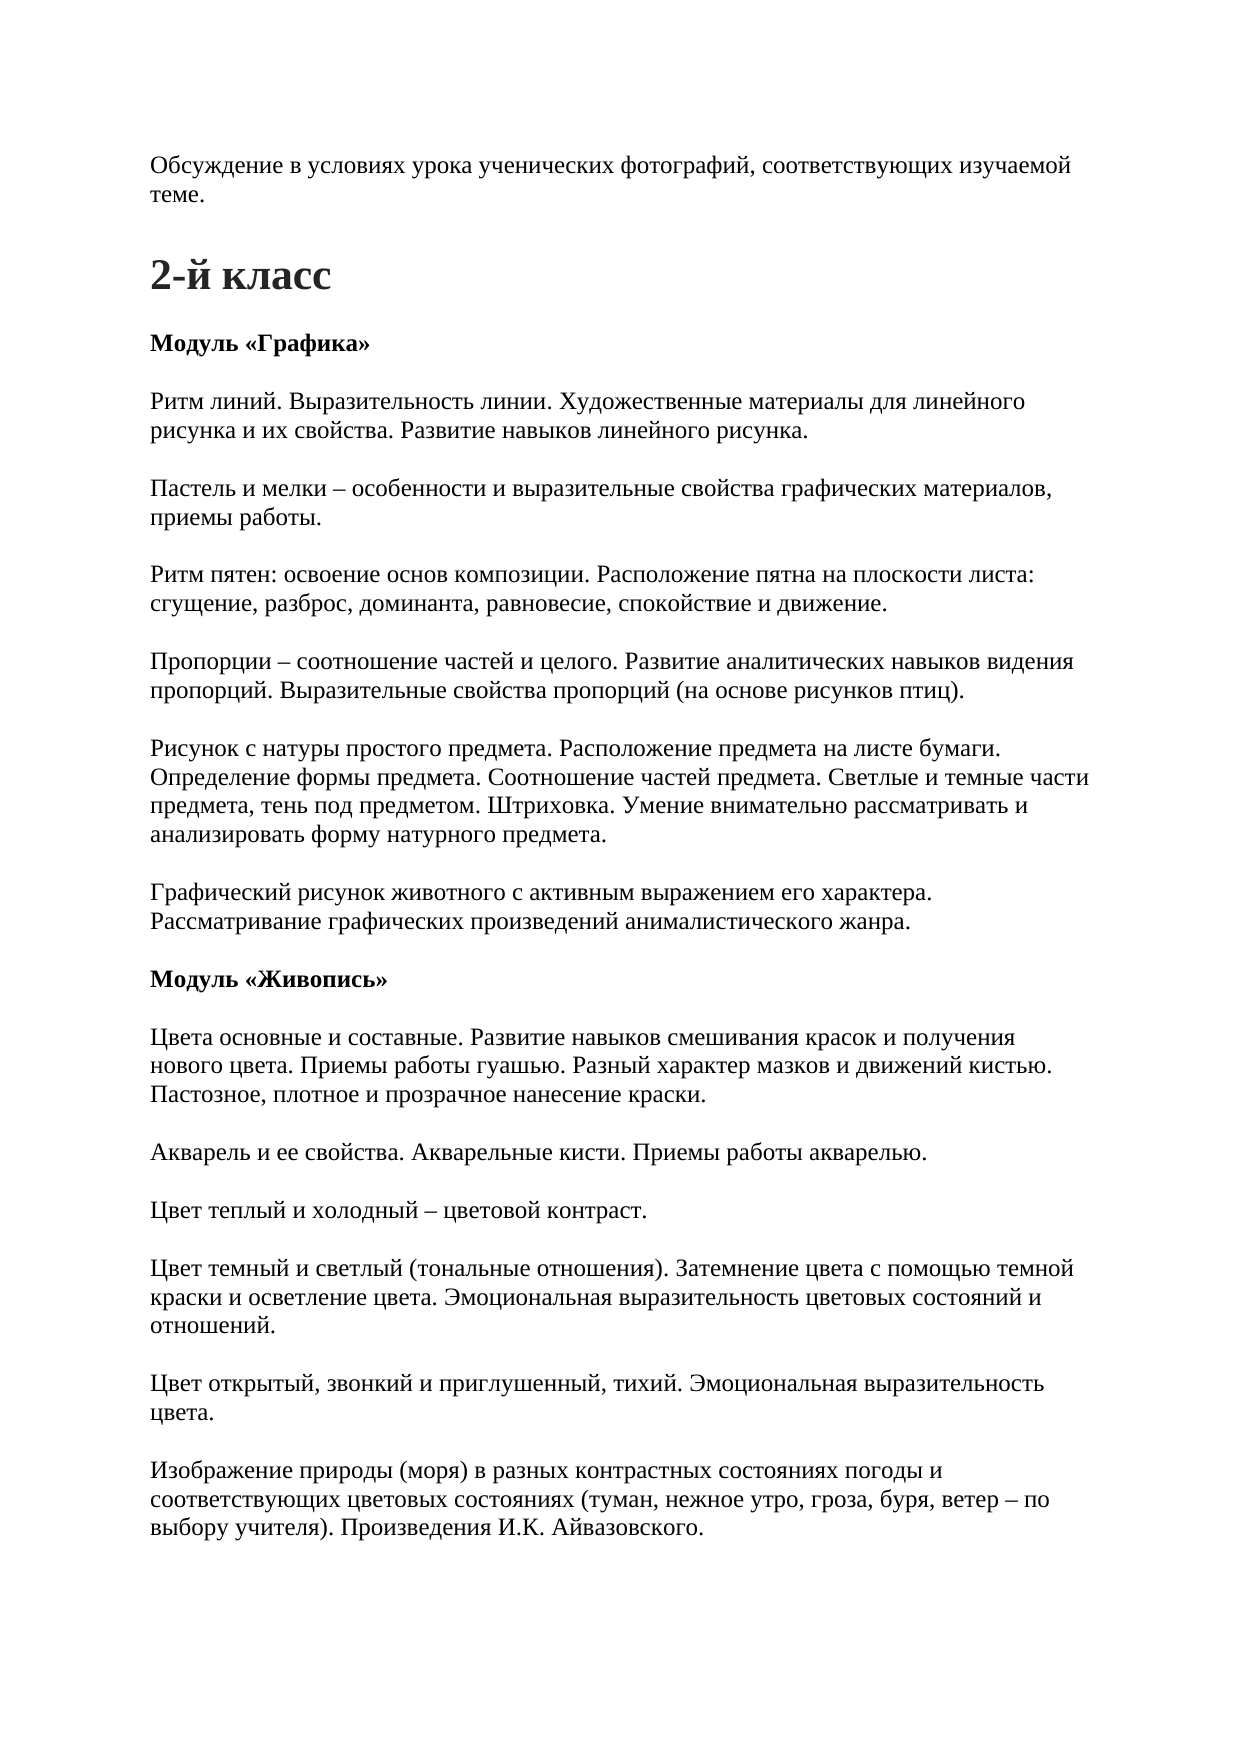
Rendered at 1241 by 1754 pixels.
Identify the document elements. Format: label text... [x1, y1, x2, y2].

text Цвет теплый и холодный – цветовой контраст. [150, 1195, 1090, 1224]
text Пропорции – соотношение частей и целого. Развитие аналитических навыков видения пропорций. Выразительные свойства пропорций (на основе рисунков птиц). [150, 646, 1090, 704]
text Пастель и мелки – особенности и выразительные свойства графических материалов, приемы работы. [150, 473, 1090, 530]
text Акварель и ее свойства. Акварельные кисти. Приемы работы акварелью. [150, 1137, 1090, 1166]
text Ритм пятен: освоение основ композиции. Расположение пятна на плоскости листа: сгущение, разброс, доминанта, равновесие, спокойствие и движение. [150, 559, 1090, 617]
text Модуль «Живопись» [150, 964, 1090, 992]
text Графический рисунок животного с активным выражением его характера. Рассматривание графических произведений анималистического жанра. [150, 877, 1090, 934]
text Ритм линий. Выразительность линии. Художественные материалы для линейного рисунка и их свойства. Развитие навыков линейного рисунка. [150, 386, 1090, 444]
text Обсуждение в условиях урока ученических фотографий, соответствующих изучаемой теме. [150, 150, 1090, 207]
text Изображение природы (моря) в разных контрастных состояниях погоды и соответствующих цветовых состояниях (туман, нежное утро, гроза, буря, ветер – по выбору учителя). Произведения И.К. Айвазовского. [150, 1455, 1090, 1541]
text Цвета основные и составные. Развитие навыков смешивания красок и получения нового цвета. Приемы работы гуашью. Разный характер мазков и движений кистью. Пастозное, плотное и прозрачное нанесение краски. [150, 1022, 1090, 1108]
text Цвет темный и светлый (тональные отношения). Затемнение цвета с помощью темной краски и осветление цвета. Эмоциональная выразительность цветовых состояний и отношений. [150, 1253, 1090, 1339]
text Модуль «Графика» [150, 328, 1090, 357]
text Цвет открытый, звонкий и приглушенный, тихий. Эмоциональная выразительность цвета. [150, 1368, 1090, 1426]
text Рисунок с натуры простого предмета. Расположение предмета на листе бумаги. Определение формы предмета. Соотношение частей предмета. Светлые и темные части предмета, тень под предметом. Штриховка. Умение внимательно рассматривать и анализировать форму натурного предмета. [150, 733, 1090, 848]
text 2-й класс [150, 237, 1090, 299]
